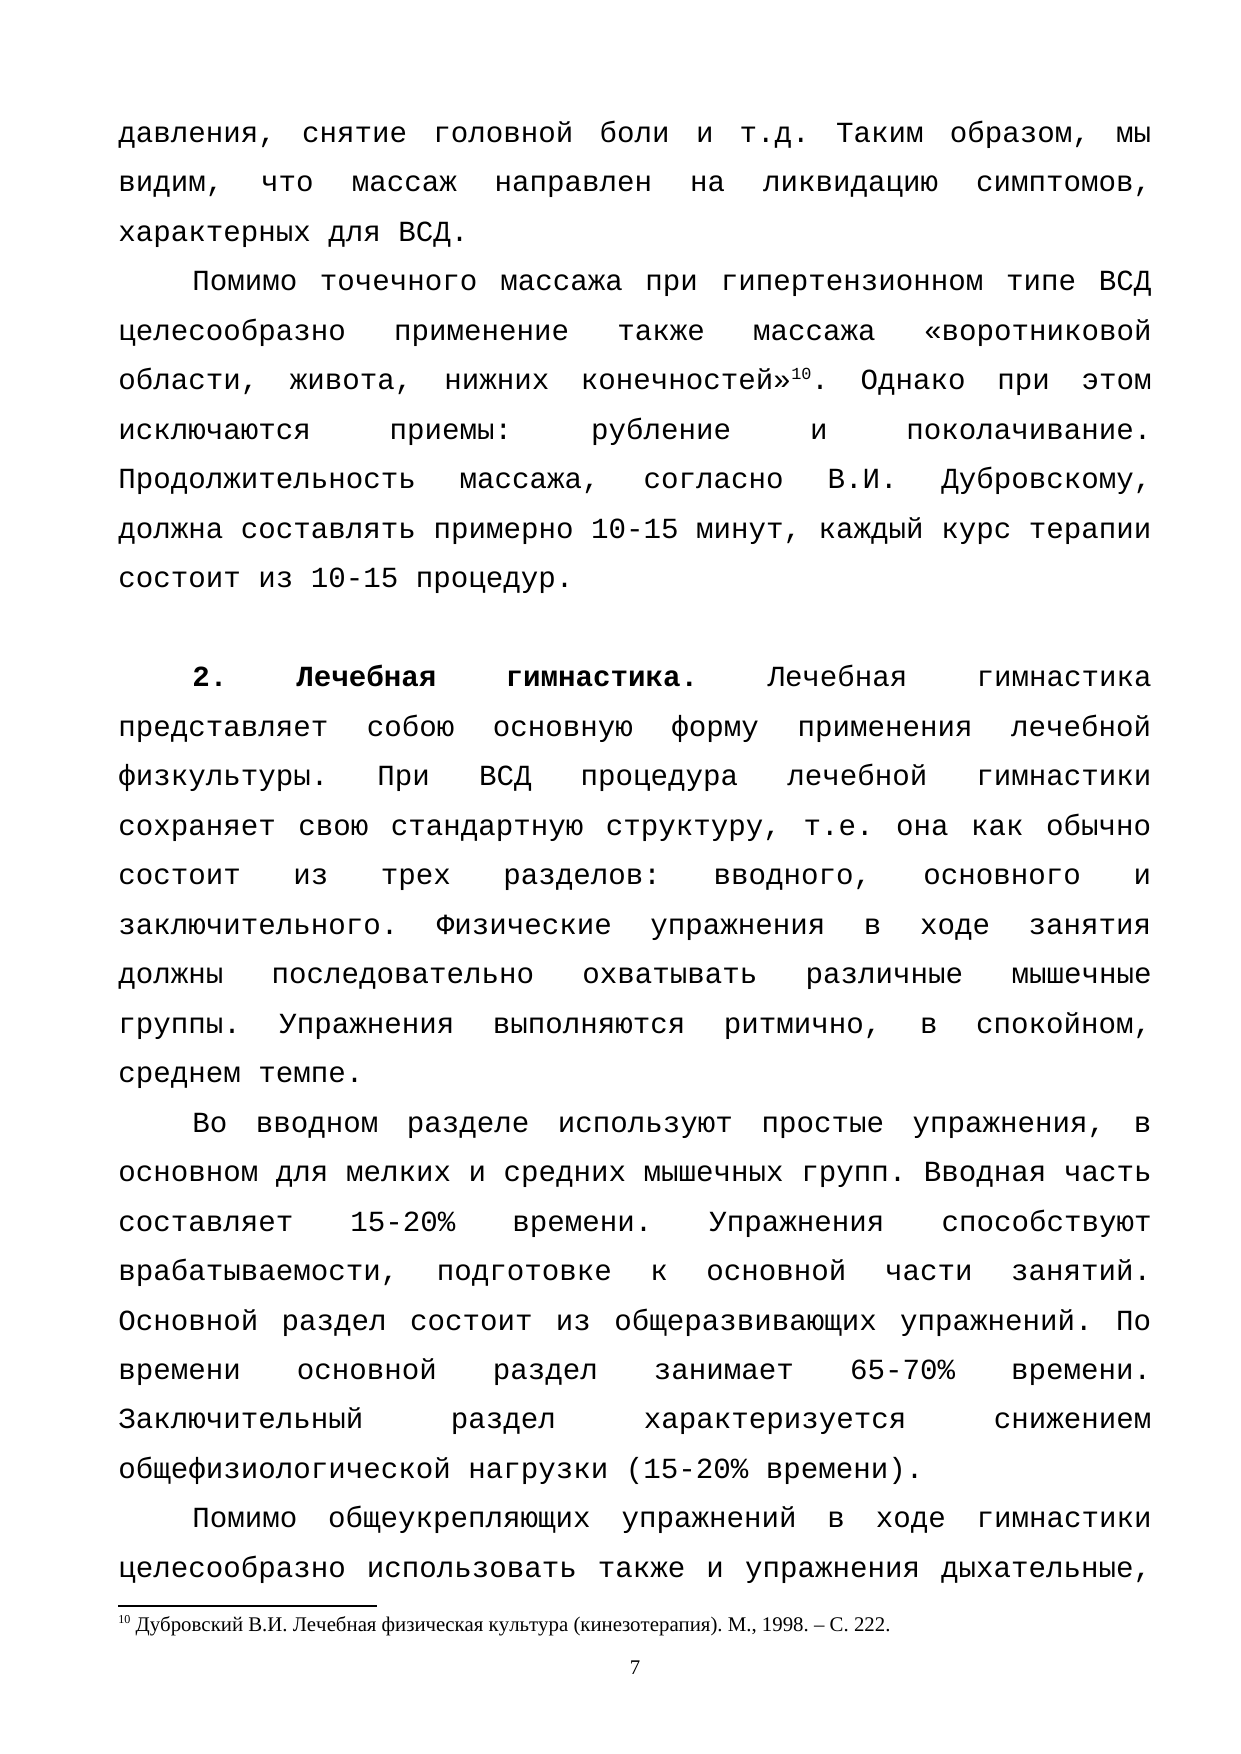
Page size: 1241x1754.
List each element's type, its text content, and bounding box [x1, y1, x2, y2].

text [118, 1503, 1152, 1586]
text Во вводном разделе используют простые упражнения, в основном для мелких и средних мышечных групп. Вводная часть составляет 15-20% времени. Упражнения способствуют врабатываемости, подготовке к основной части занятий. Основной раздел состоит из общеразвивающих упражнений. По времени основной раздел занимает 65-70% времени. Заключительный раздел характеризуется снижением общефизиологической нагрузки (15-20% времени). [118, 1108, 1152, 1487]
text 2. Лечебная гимнастика. Лечебная гимнастика представляет собою основную форму применения лечебной физкультуры. При ВСД процедура лечебной гимнастики сохраняет свою стандартную структуру, т.е. она как обычно состоит из трех разделов: вводного, основного и заключительного. Физические упражнения в ходе занятия должны последовательно охватывать различные мышечные группы. Упражнения выполняются ритмично, в спокойном, среднем темпе. [118, 662, 1152, 1091]
text Помимо точечного массажа при гипертензионном типе ВСД целесообразно применение также массажа «воротниковой области, живота, нижних конечностей». Однако при этом исключаются приемы: рубление и поколачивание. Продолжительность массажа, согласно В.И. Дубровскому, должна составлять примерно 10-15 минут, каждый курс терапии состоит из 10-15 процедур. [118, 267, 1152, 596]
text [118, 118, 1152, 250]
